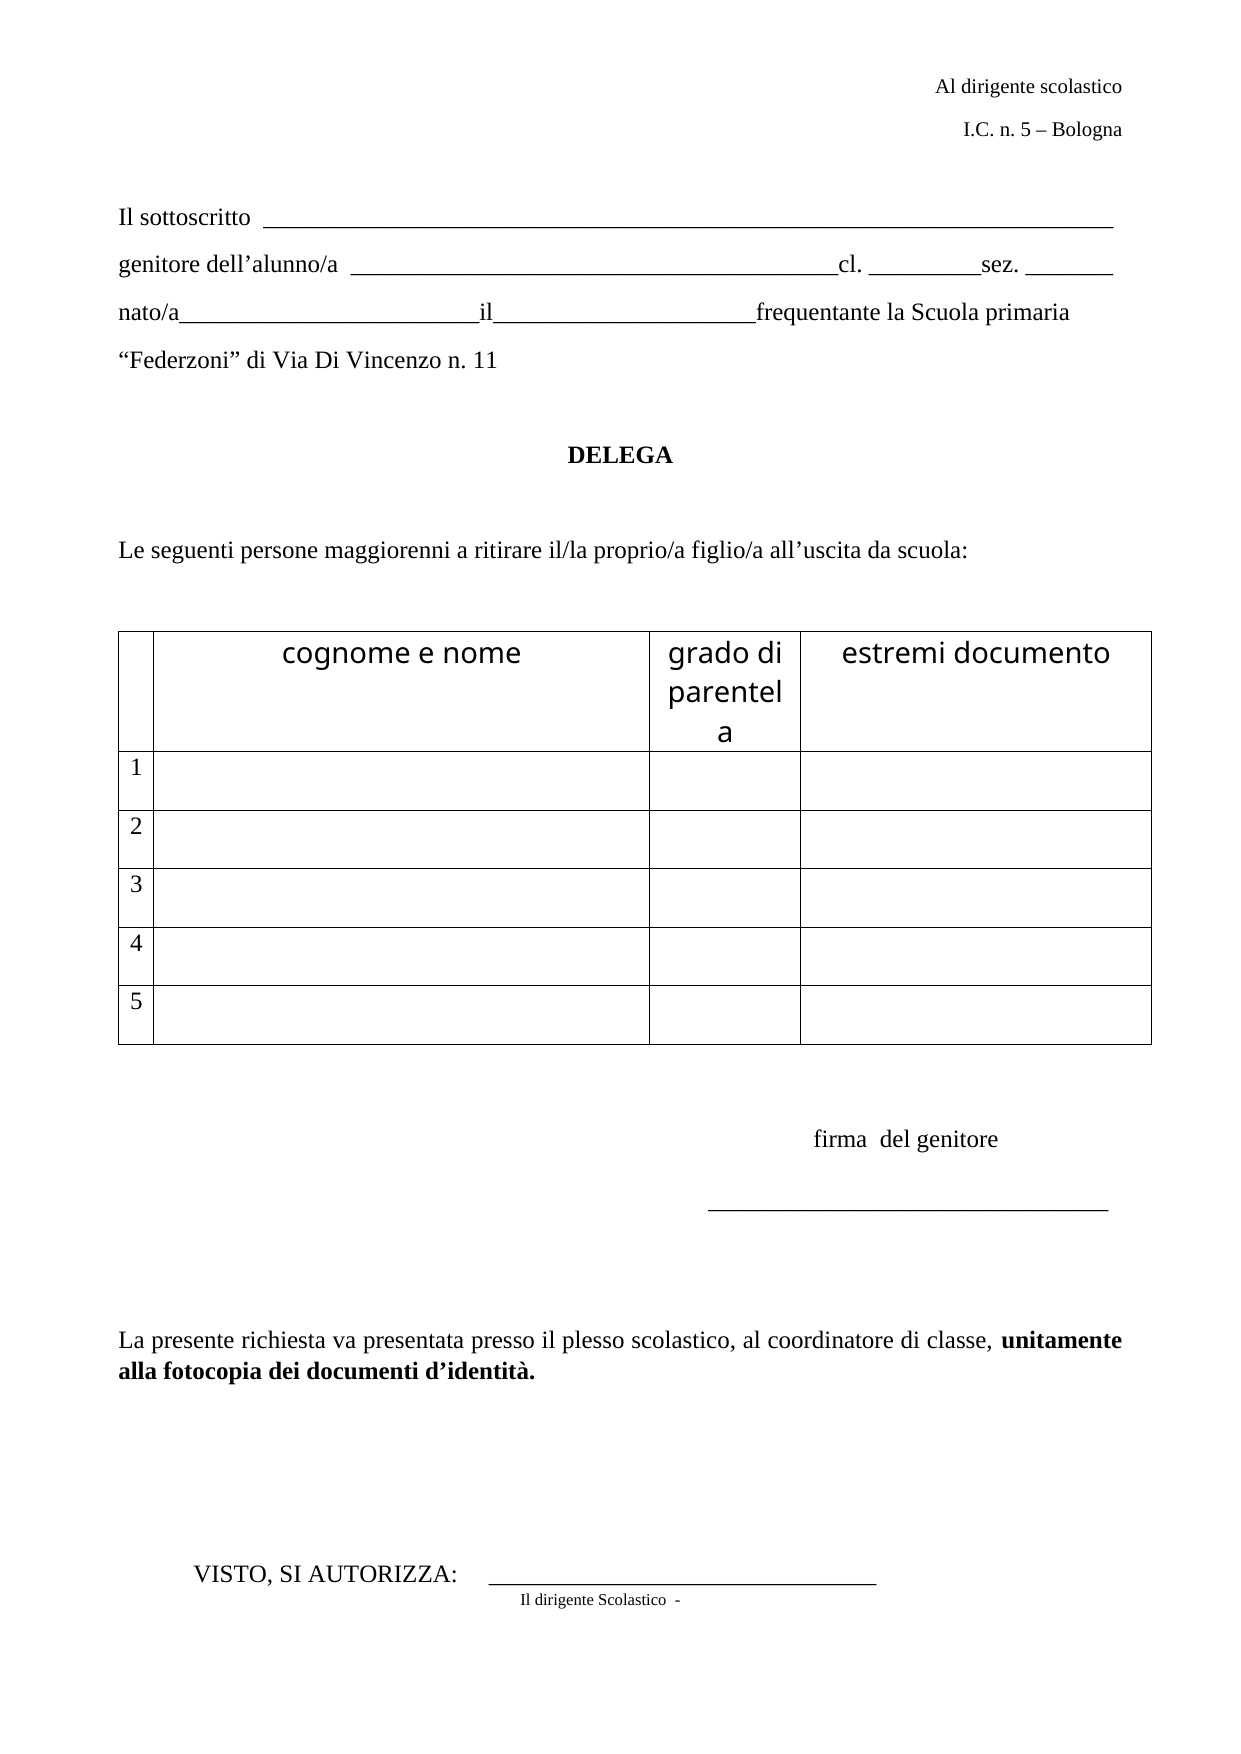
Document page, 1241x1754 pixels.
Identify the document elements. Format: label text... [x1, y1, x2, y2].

table_cell [650, 752, 800, 810]
list Il dirigente Scolastico - [193, 1590, 1122, 1609]
table_cell [154, 752, 649, 810]
table_header cognome e nome [154, 632, 649, 751]
table_cell [154, 928, 649, 985]
table_cell 4 [119, 928, 153, 985]
table_header [119, 632, 153, 751]
table_cell 5 [119, 986, 153, 1044]
table_cell [801, 928, 1151, 985]
text Le seguenti persone maggiorenni a ritirare il/la proprio/a figlio/a all’uscita da scuola: [118, 536, 1122, 564]
table_cell [801, 811, 1151, 868]
table_cell 2 [119, 811, 153, 868]
text La presente richiesta va presentata presso il plesso scolastico, al coordinatore di classe, unitamente alla fotocopia dei documenti d’identità. [118, 1325, 1122, 1385]
text Il sottoscritto ____________________________________________________________________ [118, 202, 1122, 230]
table_cell [801, 869, 1151, 927]
text I.C. n. 5 – Bologna [118, 116, 1122, 141]
text genitore dell’alunno/a _______________________________________cl. _________sez. _______ [118, 249, 1122, 278]
table_cell [154, 986, 649, 1044]
table_cell [650, 811, 800, 868]
table_cell [650, 869, 800, 927]
text DELEGA [118, 440, 1122, 469]
text nato/a________________________il_____________________frequentante la Scuola primaria [118, 297, 1122, 326]
table_cell 3 [119, 869, 153, 927]
table_cell [801, 752, 1151, 810]
table_cell [154, 811, 649, 868]
text “Federzoni” di Via Di Vincenzo n. 11 [118, 345, 1122, 373]
table_cell 1 [119, 752, 153, 810]
table_cell [650, 928, 800, 985]
table_header estremi documento [801, 632, 1151, 751]
text Al dirigente scolastico [118, 74, 1122, 98]
list VISTO, SI AUTORIZZA: _______________________________ [193, 1559, 1122, 1588]
table_cell [801, 986, 1151, 1044]
list ________________________________ [193, 1185, 1122, 1214]
table_cell [154, 869, 649, 927]
list firma del genitore [193, 1124, 1122, 1152]
table_header grado di parentela [650, 632, 800, 751]
table_cell [650, 986, 800, 1044]
